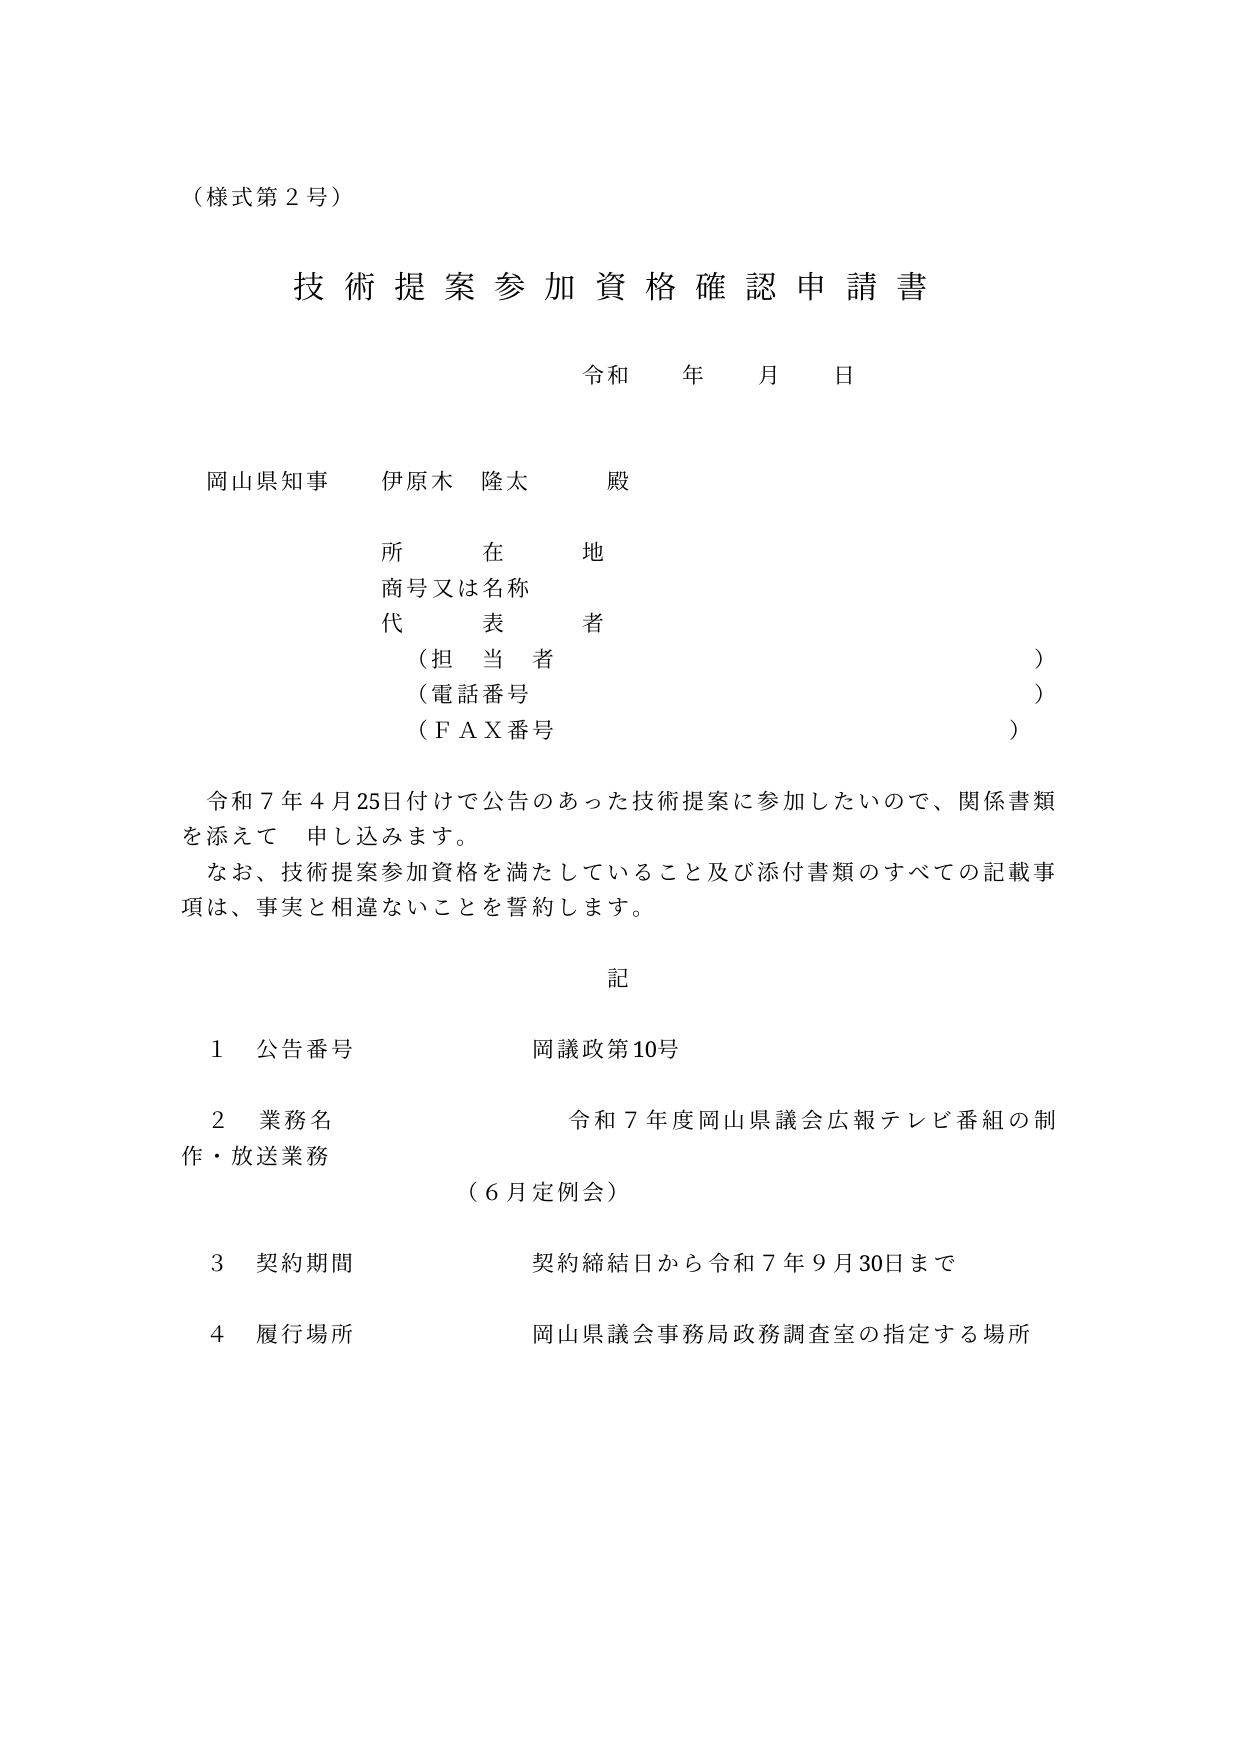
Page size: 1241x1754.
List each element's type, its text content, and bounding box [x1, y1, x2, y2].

text （電話番号 ） [181, 676, 1059, 711]
text 記 [181, 960, 1059, 995]
text 代 表 者 [181, 604, 1059, 640]
text ３ 契約期間 契約締結日から令和７年９月30日まで [181, 1244, 1059, 1279]
text （様式第２号） [181, 178, 1059, 214]
text （６月定例会） [181, 1173, 1059, 1208]
text 令和７年４月25日付けで公告のあった技術提案に参加したいので、関係書類を添えて 申し込みます。 [181, 782, 1059, 853]
text 所 在 地 [181, 533, 1059, 569]
text ４ 履行場所 岡山県議会事務局政務調査室の指定する場所 [181, 1315, 1059, 1350]
text 岡山県知事 伊原木 隆太 殿 [181, 462, 1059, 498]
text なお、技術提案参加資格を満たしていること及び添付書類のすべての記載事項は、事実と相違ないことを誓約します。 [181, 853, 1059, 924]
text 商号又は名称 [181, 569, 1059, 604]
text （担 当 者 ） [181, 640, 1059, 676]
text （ＦＡＸ番号 ） [181, 711, 1059, 747]
text 令和 年 月 日 [181, 356, 1059, 391]
text 技術提案参加資格確認申請書 [181, 249, 1059, 320]
text ２ 業務名 令和７年度岡山県議会広報テレビ番組の制作・放送業務 [181, 1102, 1059, 1173]
text １ 公告番号 岡議政第10号 [181, 1031, 1059, 1066]
